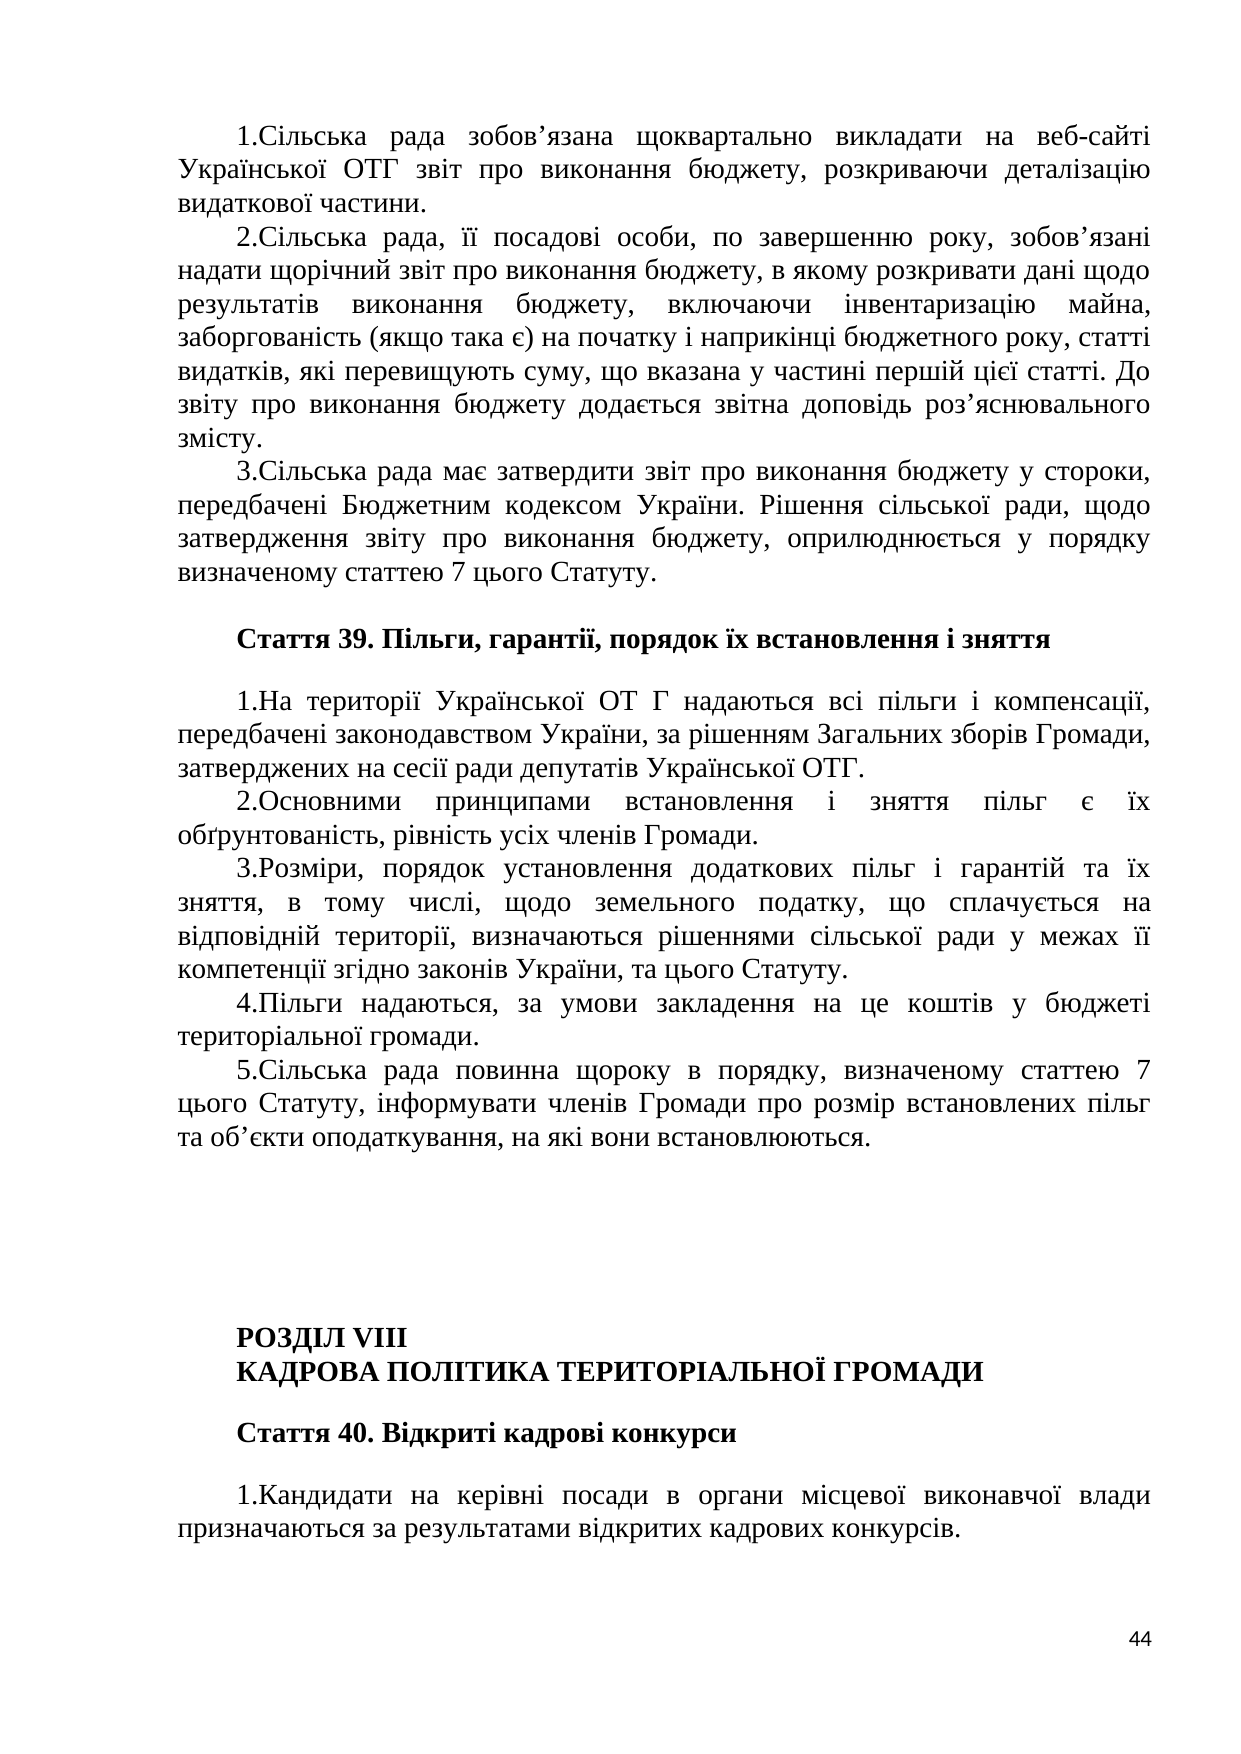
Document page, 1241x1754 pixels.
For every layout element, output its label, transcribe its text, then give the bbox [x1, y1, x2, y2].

text 5.Сільська рада повинна щороку в порядку, визначеному статтею 7 цього Статуту, інформувати членів Громади про розмір встановлених пільг та об’єкти оподаткування, на які вони встановлюються. [177, 1052, 1152, 1152]
text 1.Сільська рада зобов’язана щоквартально викладати на веб-сайті Української ОТГ звіт про виконання бюджету, розкриваючи деталізацію видаткової частини. [177, 118, 1152, 219]
text 2.Основними принципами встановлення і зняття пільг є їх обґрунтованість, рівність усіх членів Громади. [177, 783, 1152, 851]
text РОЗДІЛ VІІІ [177, 1320, 1152, 1354]
text 1.Кандидати на керівні посади в органи місцевої виконавчої влади призначаються за результатами відкритих кадрових конкурсів. [177, 1477, 1152, 1544]
text Стаття 39. Пільги, гарантії, порядок їх встановлення і зняття [177, 621, 1152, 655]
text КАДРОВА ПОЛІТИКА ТЕРИТОРІАЛЬНОЇ ГРОМАДИ [177, 1354, 1152, 1387]
text 4.Пільги надаються, за умови закладення на це коштів у бюджеті територіальної громади. [177, 985, 1152, 1052]
text 3.Сільська рада має затвердити звіт про виконання бюджету у стороки, передбачені Бюджетним кодексом України. Рішення сільської ради, щодо затвердження звіту про виконання бюджету, оприлюднюється у порядку визначеному статтею 7 цього Статуту. [177, 453, 1152, 588]
text Стаття 40. Відкриті кадрові конкурси [177, 1415, 1152, 1449]
text 2.Сільська рада, її посадові особи, по завершенню року, зобов’язані надати щорічний звіт про виконання бюджету, в якому розкривати дані щодо результатів виконання бюджету, включаючи інвентаризацію майна, заборгованість (якщо така є) на початку і наприкінці бюджетного року, статті видатків, які перевищують суму, що вказана у частині першій цієї статті. До звіту про виконання бюджету додається звітна доповідь роз’яснювального змісту. [177, 219, 1152, 453]
text 1.На території Української ОТ Г надаються всі пільги і компенсації, передбачені законодавством України, за рішенням Загальних зборів Громади, затверджених на сесії ради депутатів Української ОТГ. [177, 683, 1152, 783]
text 3.Розміри, порядок установлення додаткових пільг і гарантій та їх зняття, в тому числі, щодо земельного податку, що сплачується на відповідній території, визначаються рішеннями сільської ради у межах її компетенції згідно законів України, та цього Статуту. [177, 851, 1152, 985]
